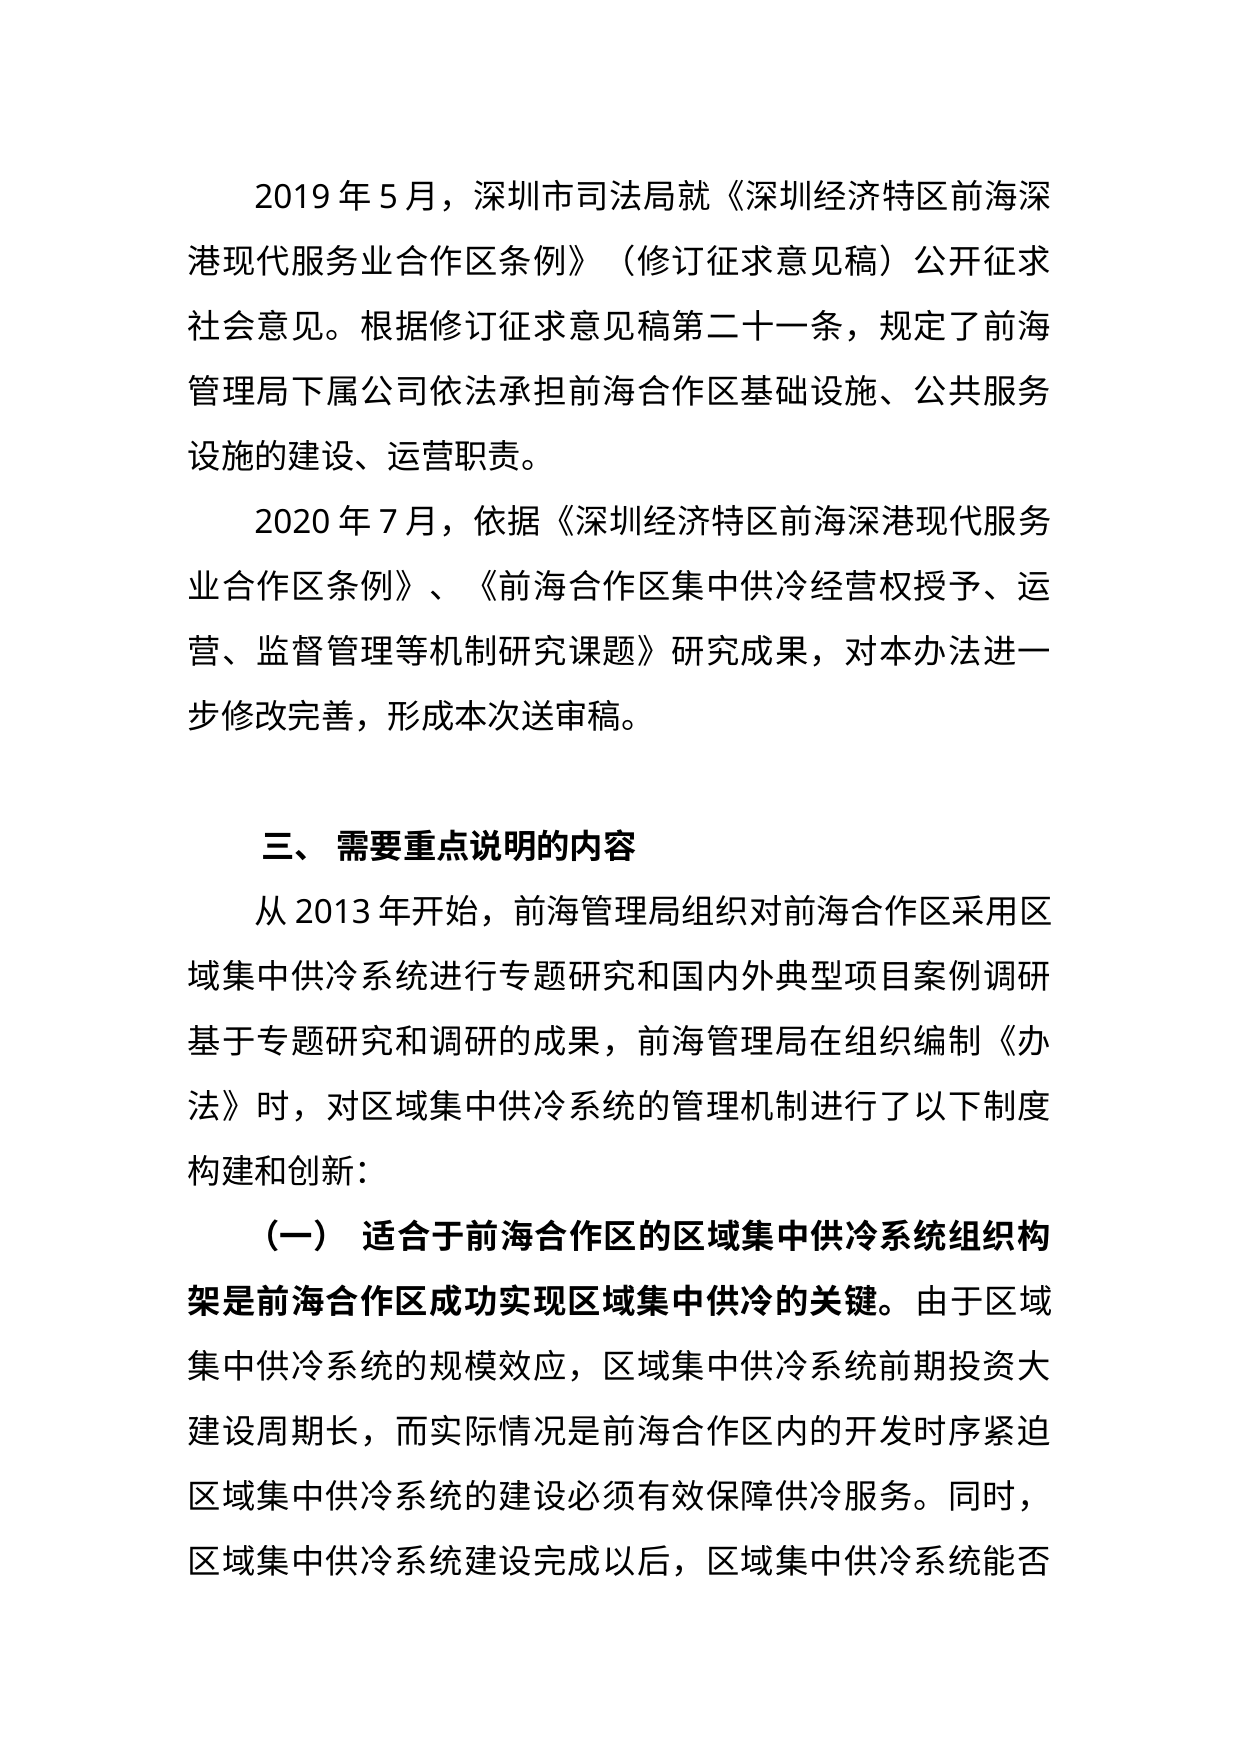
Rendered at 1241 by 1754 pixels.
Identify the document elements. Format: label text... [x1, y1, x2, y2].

list 需要重点说明的内容 [261, 812, 1053, 877]
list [187, 1202, 1053, 1592]
text 从2013年开始，前海管理局组织对前海合作区采用区域集中供冷系统进行专题研究和国内外典型项目案例调研，基于专题研究和调研的成果，前海管理局在组织编制《办法》时，对区域集中供冷系统的管理机制进行了以下制度构建和创新： [187, 877, 1053, 1202]
text 2019年5月，深圳市司法局就《深圳经济特区前海深港现代服务业合作区条例》（修订征求意见稿）公开征求社会意见。根据修订征求意见稿第二十一条，规定了前海管理局下属公司依法承担前海合作区基础设施、公共服务设施的建设、运营职责。 [187, 162, 1053, 487]
text 2020年7月，依据《深圳经济特区前海深港现代服务业合作区条例》、《前海合作区集中供冷经营权授予、运营、监督管理等机制研究课题》研究成果，对本办法进一步修改完善，形成本次送审稿。 [187, 487, 1053, 747]
